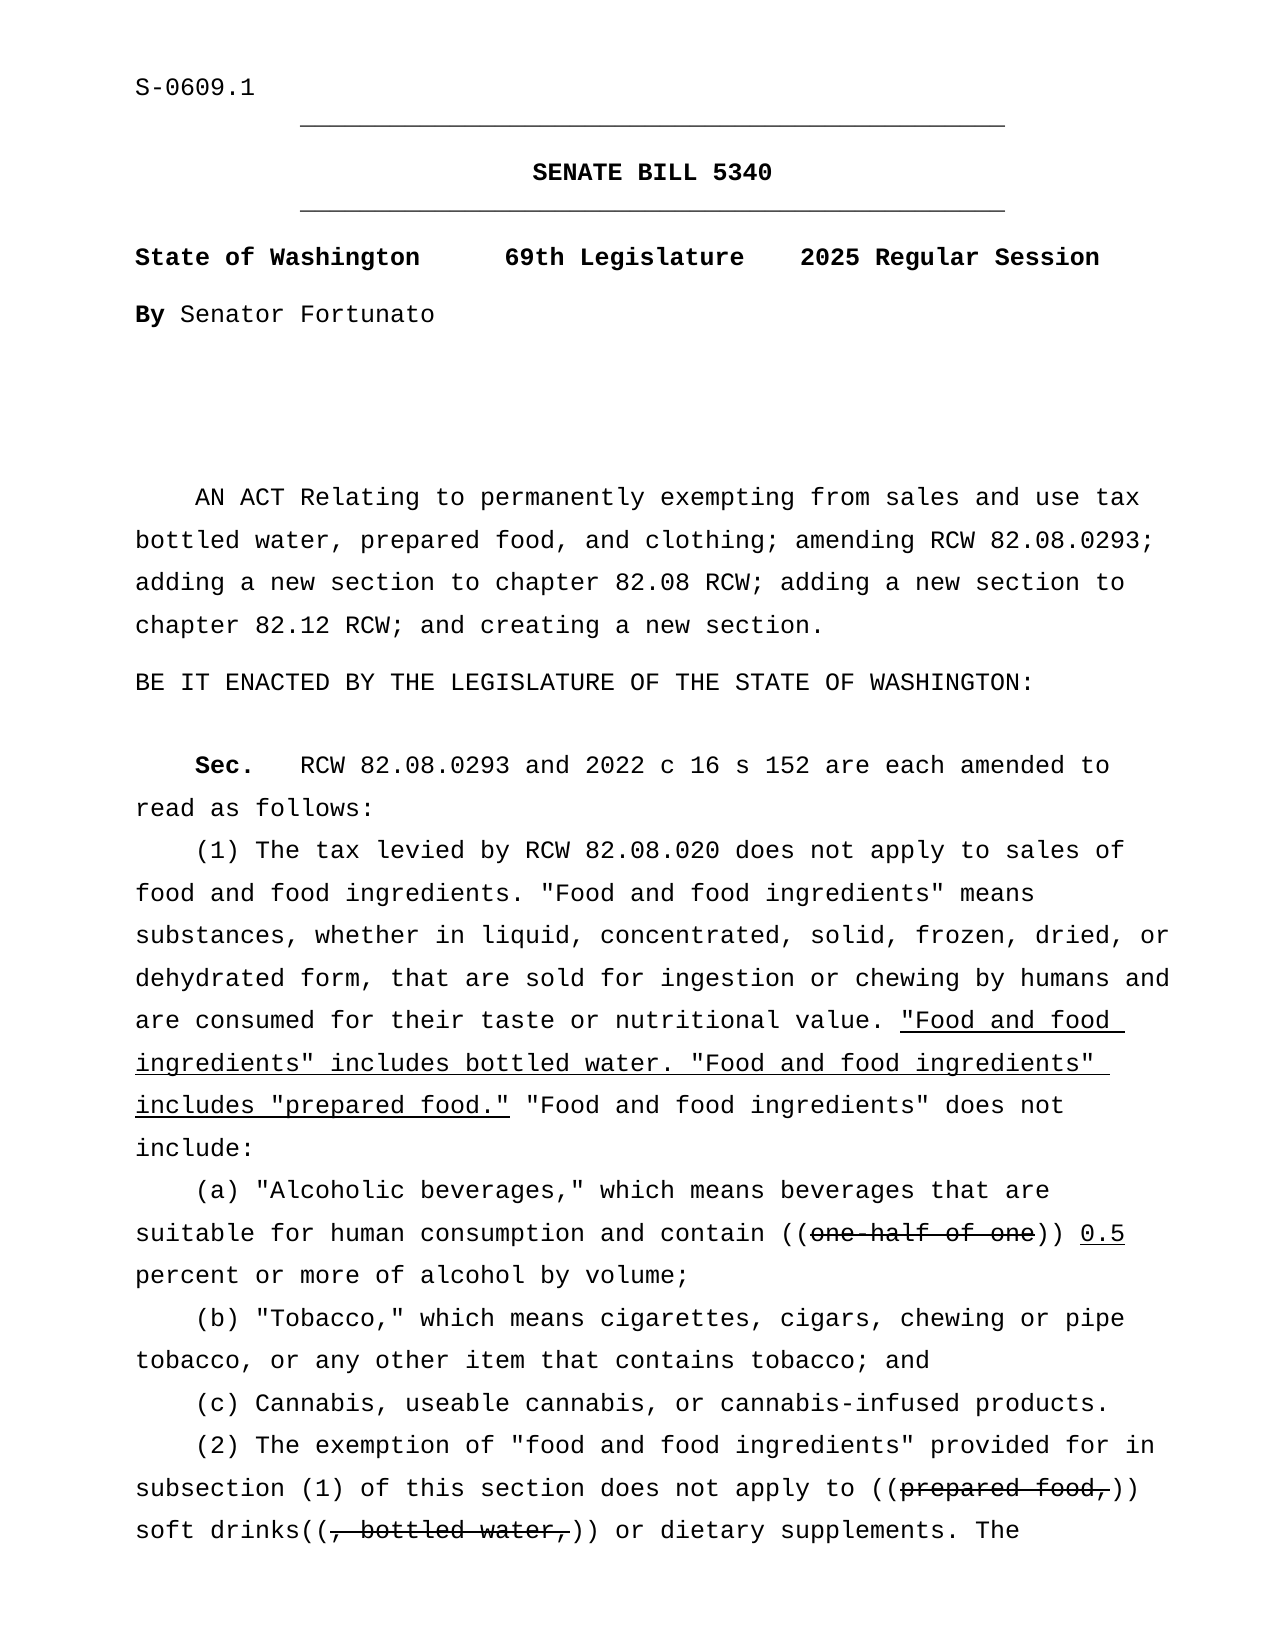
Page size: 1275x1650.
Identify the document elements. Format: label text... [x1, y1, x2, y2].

text (1) The tax levied by RCW 82.08.020 does not apply to sales of food and food ingredients. "Food and food ingredients" means substances, whether in liquid, concentrated, solid, frozen, dried, or dehydrated form, that are sold for ingestion or chewing by humans and are consumed for their taste or nutritional value. "Food and food ingredients" includes bottled water. "Food and food ingredients" includes "prepared food." "Food and food ingredients" does not include: [135, 825, 1170, 1165]
text (b) "Tobacco," which means cigarettes, cigars, chewing or pipe tobacco, or any other item that contains tobacco; and [135, 1292, 1170, 1377]
text _______________________________________________ [135, 188, 1170, 217]
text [135, 1420, 1170, 1547]
text State of Washington 69th Legislature 2025 Regular Session [135, 245, 1170, 273]
text _______________________________________________ [135, 103, 1170, 132]
text By Senator Fortunato [135, 302, 1170, 330]
text AN ACT Relating to permanently exempting from sales and use tax bottled water, prepared food, and clothing; amending RCW 82.08.0293; adding a new section to chapter 82.08 RCW; adding a new section to chapter 82.12 RCW; and creating a new section. [135, 472, 1170, 642]
text S-0609.1 [135, 75, 1170, 103]
text SENATE BILL 5340 [135, 160, 1170, 188]
text (c) Cannabis, useable cannabis, or cannabis-infused products. [135, 1377, 1170, 1420]
text Sec. RCW 82.08.0293 and 2022 c 16 s 152 are each amended to read as follows: [135, 740, 1170, 825]
text BE IT ENACTED BY THE LEGISLATURE OF THE STATE OF WASHINGTON: [135, 670, 1170, 698]
text (a) "Alcoholic beverages," which means beverages that are suitable for human consumption and contain ((one-half of one)) 0.5 percent or more of alcohol by volume; [135, 1165, 1170, 1292]
